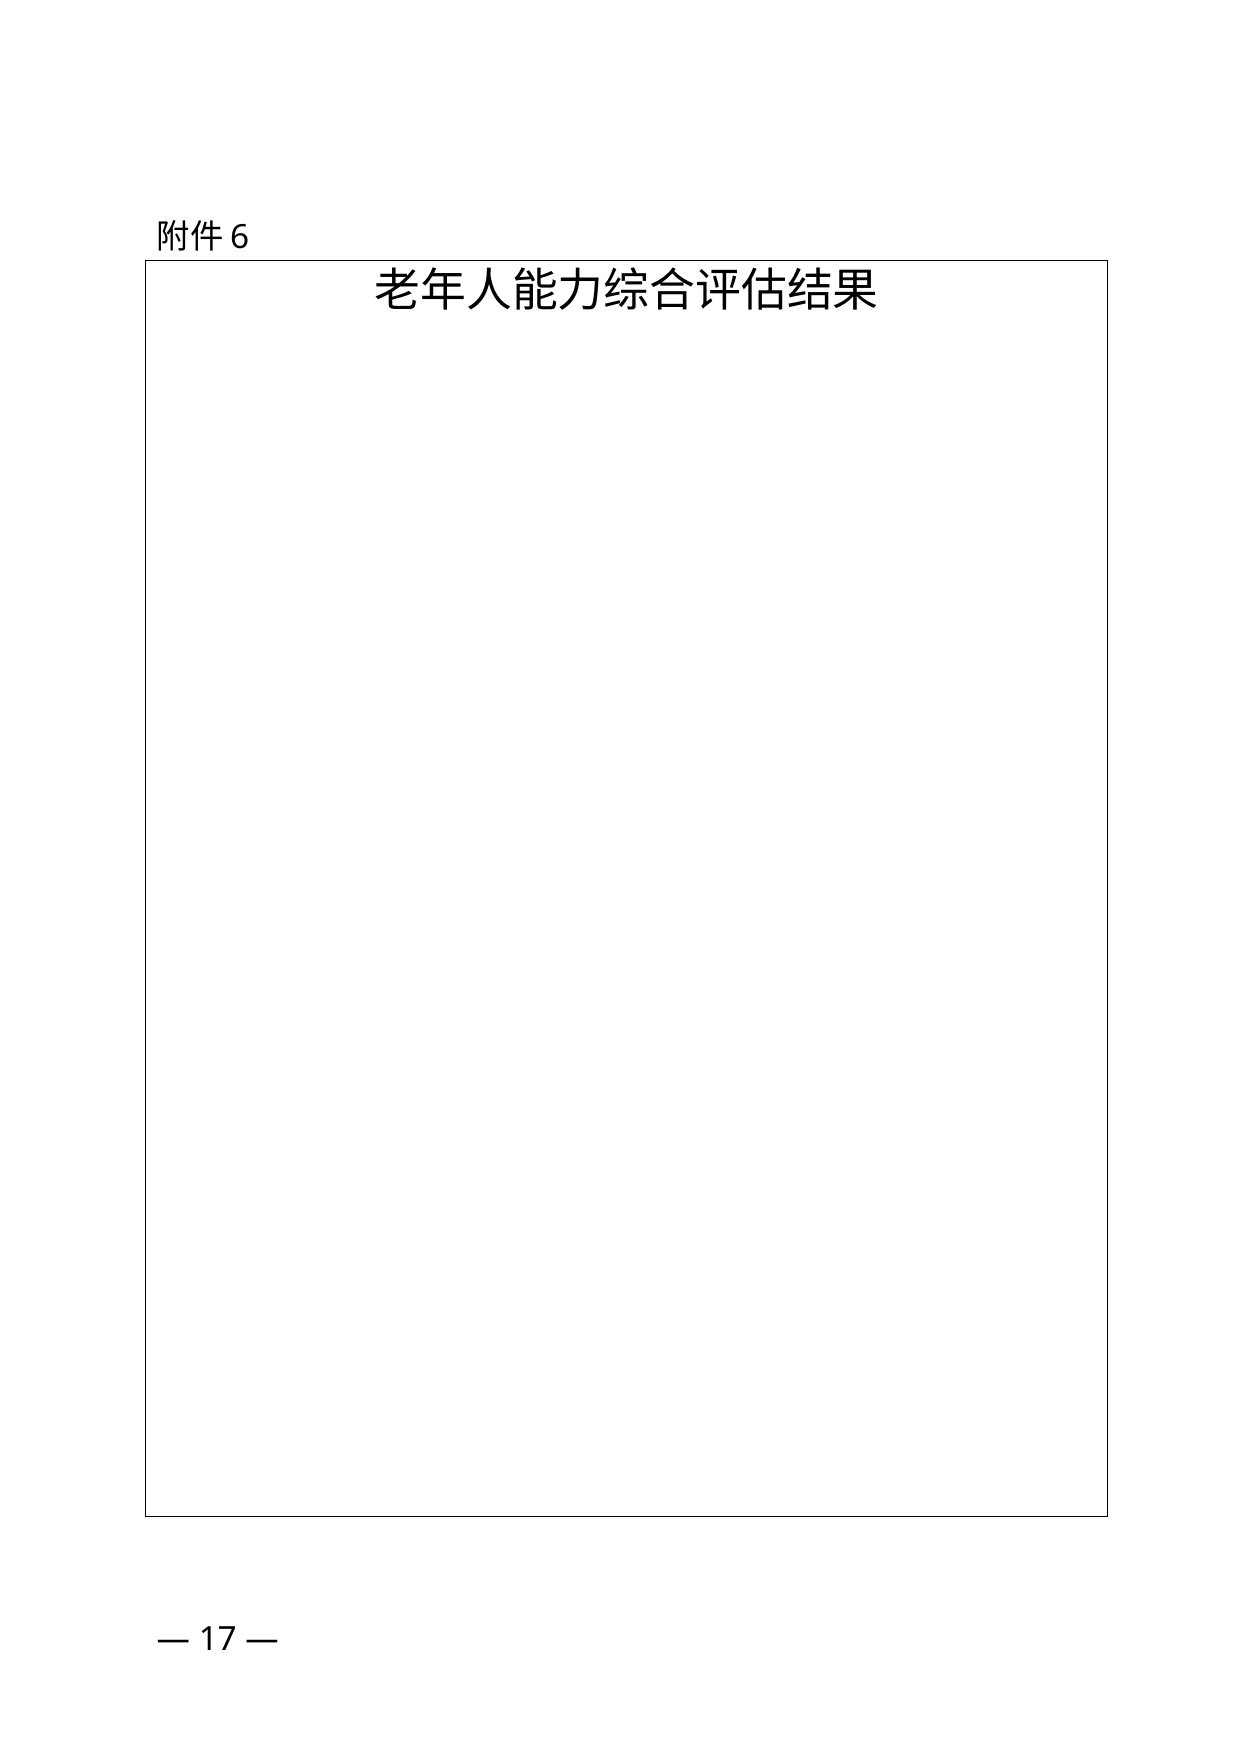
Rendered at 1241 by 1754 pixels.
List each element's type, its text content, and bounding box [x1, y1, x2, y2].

text 附件6 [156, 204, 1104, 260]
table_header 老年人能力综合评估结果 [146, 261, 1107, 1516]
